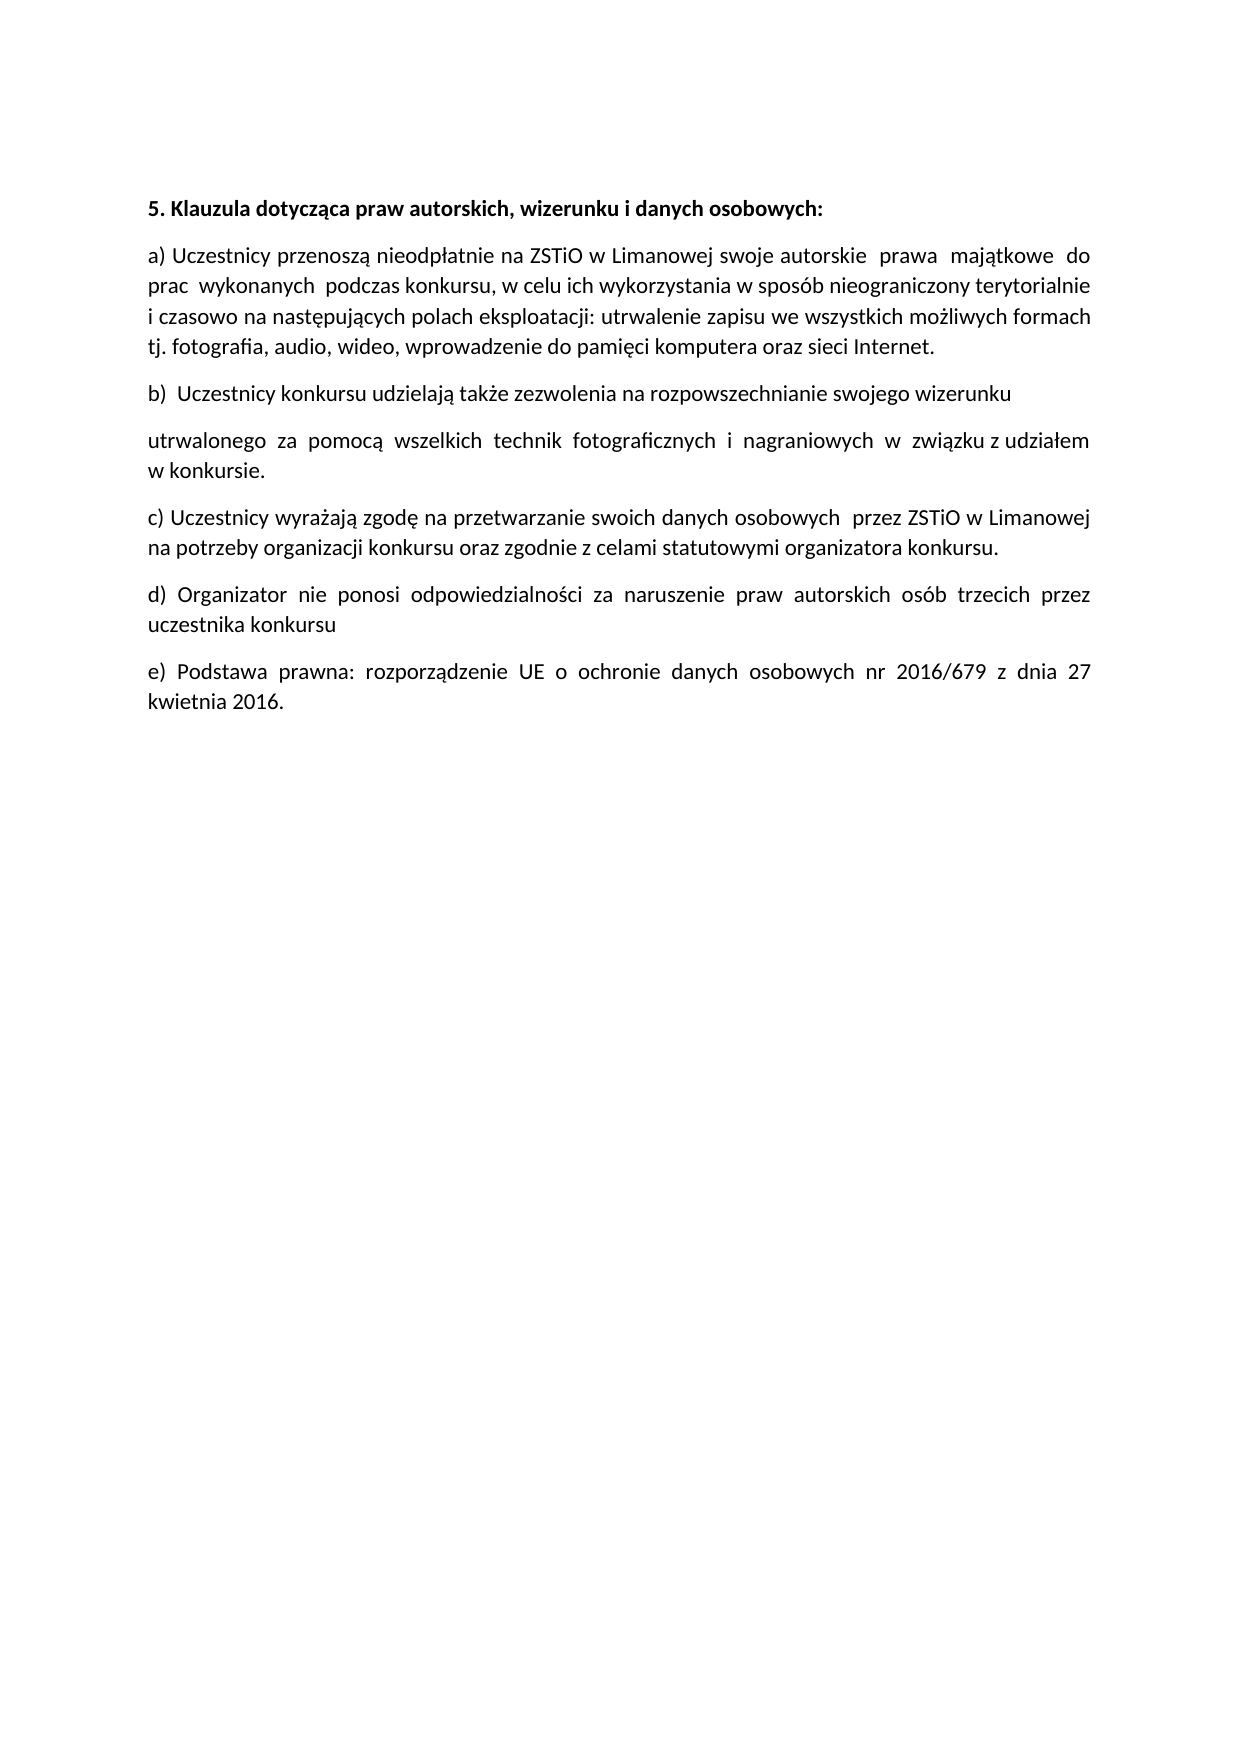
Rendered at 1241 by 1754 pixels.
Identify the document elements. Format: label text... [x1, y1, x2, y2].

text d) Organizator nie ponosi odpowiedzialności za naruszenie praw autorskich osób trzecich przez uczestnika konkursu [148, 580, 1093, 638]
text 5. Klauzula dotycząca praw autorskich, wizerunku i danych osobowych: [148, 194, 1093, 222]
text utrwalonego za pomocą wszelkich technik fotograficznych i nagraniowych w związku z udziałem w konkursie. [148, 426, 1093, 484]
text b) Uczestnicy konkursu udzielają także zezwolenia na rozpowszechnianie swojego wizerunku [148, 379, 1093, 407]
text c) Uczestnicy wyrażają zgodę na przetwarzanie swoich danych osobowych przez ZSTiO w Limanowej na potrzeby organizacji konkursu oraz zgodnie z celami statutowymi organizatora konkursu. [148, 503, 1093, 561]
text e) Podstawa prawna: rozporządzenie UE o ochronie danych osobowych nr 2016/679 z dnia 27 kwietnia 2016. [148, 657, 1093, 715]
text a) Uczestnicy przenoszą nieodpłatnie na ZSTiO w Limanowej swoje autorskie prawa majątkowe do prac wykonanych podczas konkursu, w celu ich wykorzystania w sposób nieograniczony terytorialnie i czasowo na następujących polach eksploatacji: utrwalenie zapisu we wszystkich możliwych formach tj. fotografia, audio, wideo, wprowadzenie do pamięci komputera oraz sieci Internet. [148, 241, 1093, 360]
